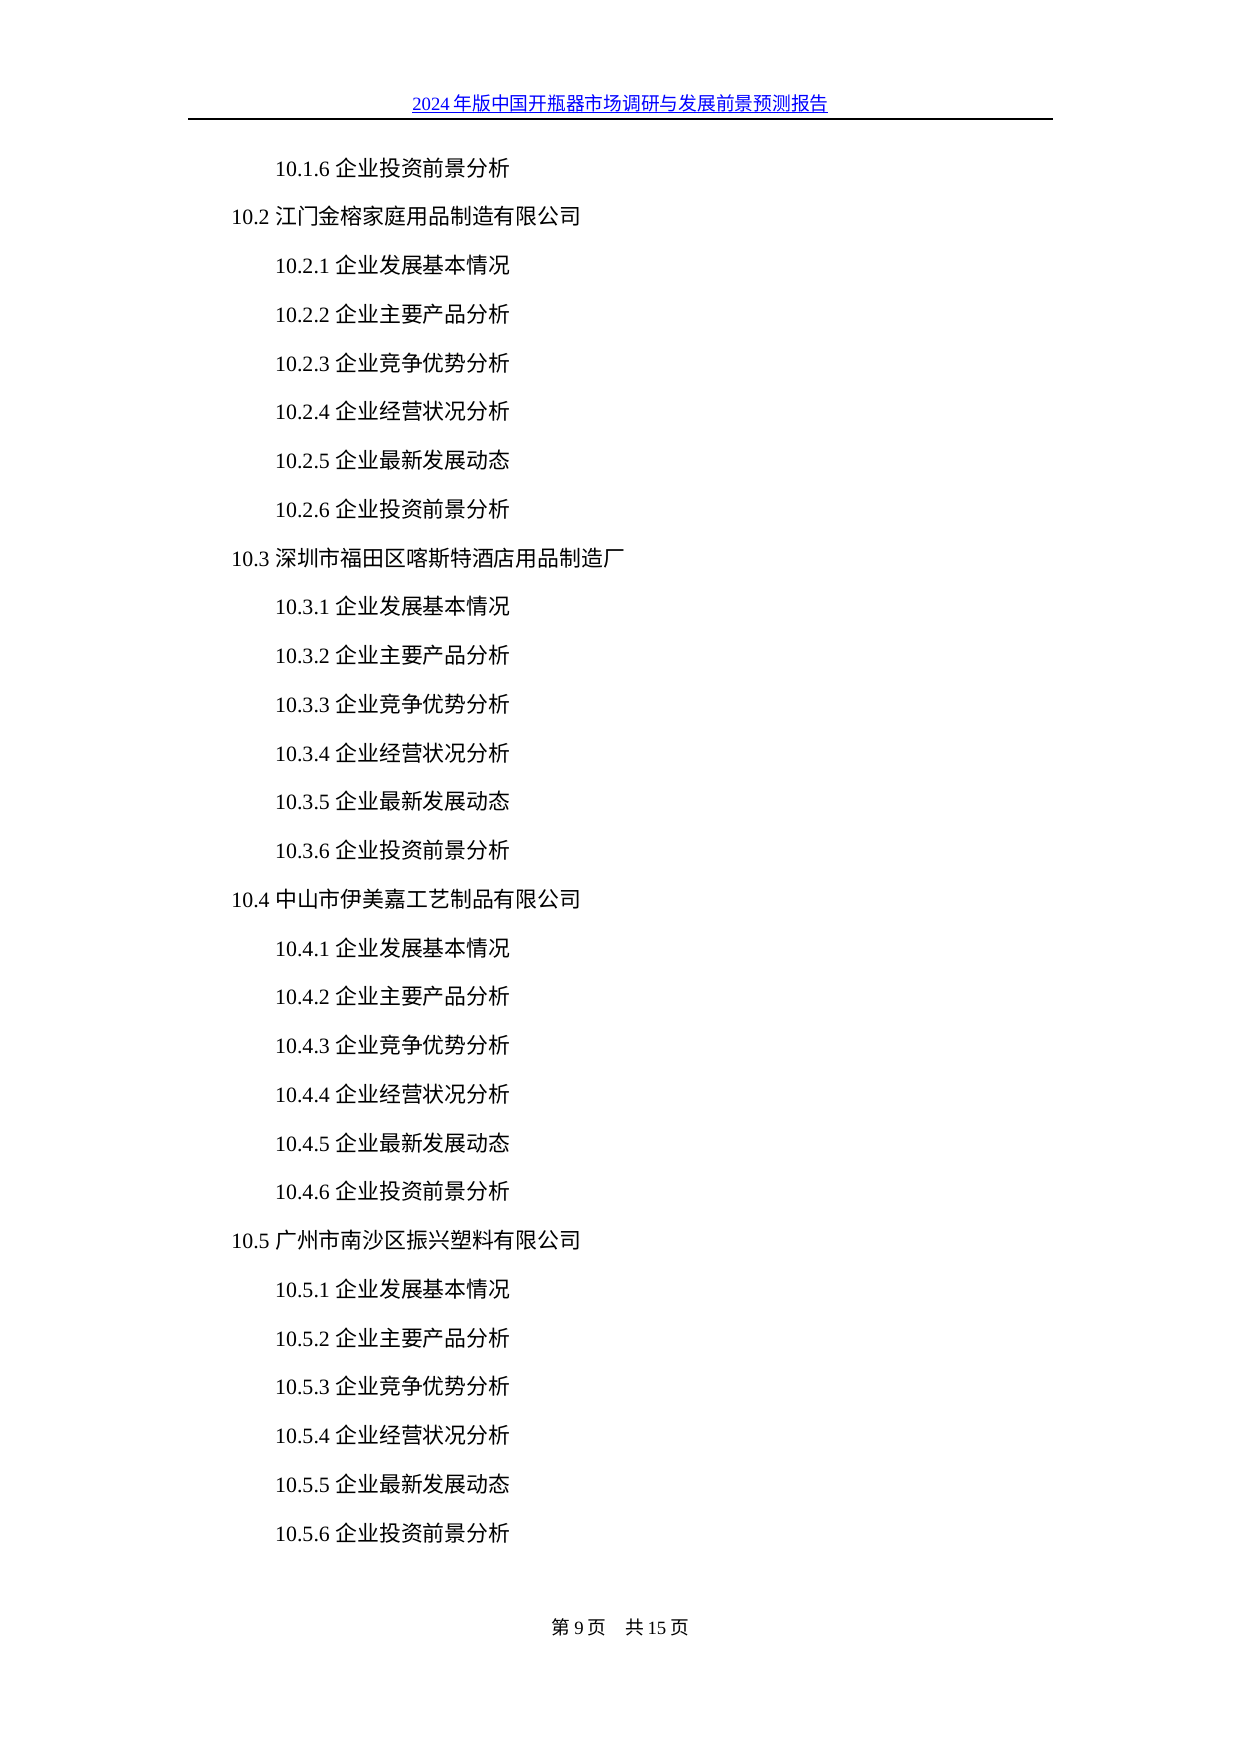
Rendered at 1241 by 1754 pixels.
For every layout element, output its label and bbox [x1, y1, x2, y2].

text [187, 150, 1053, 1548]
